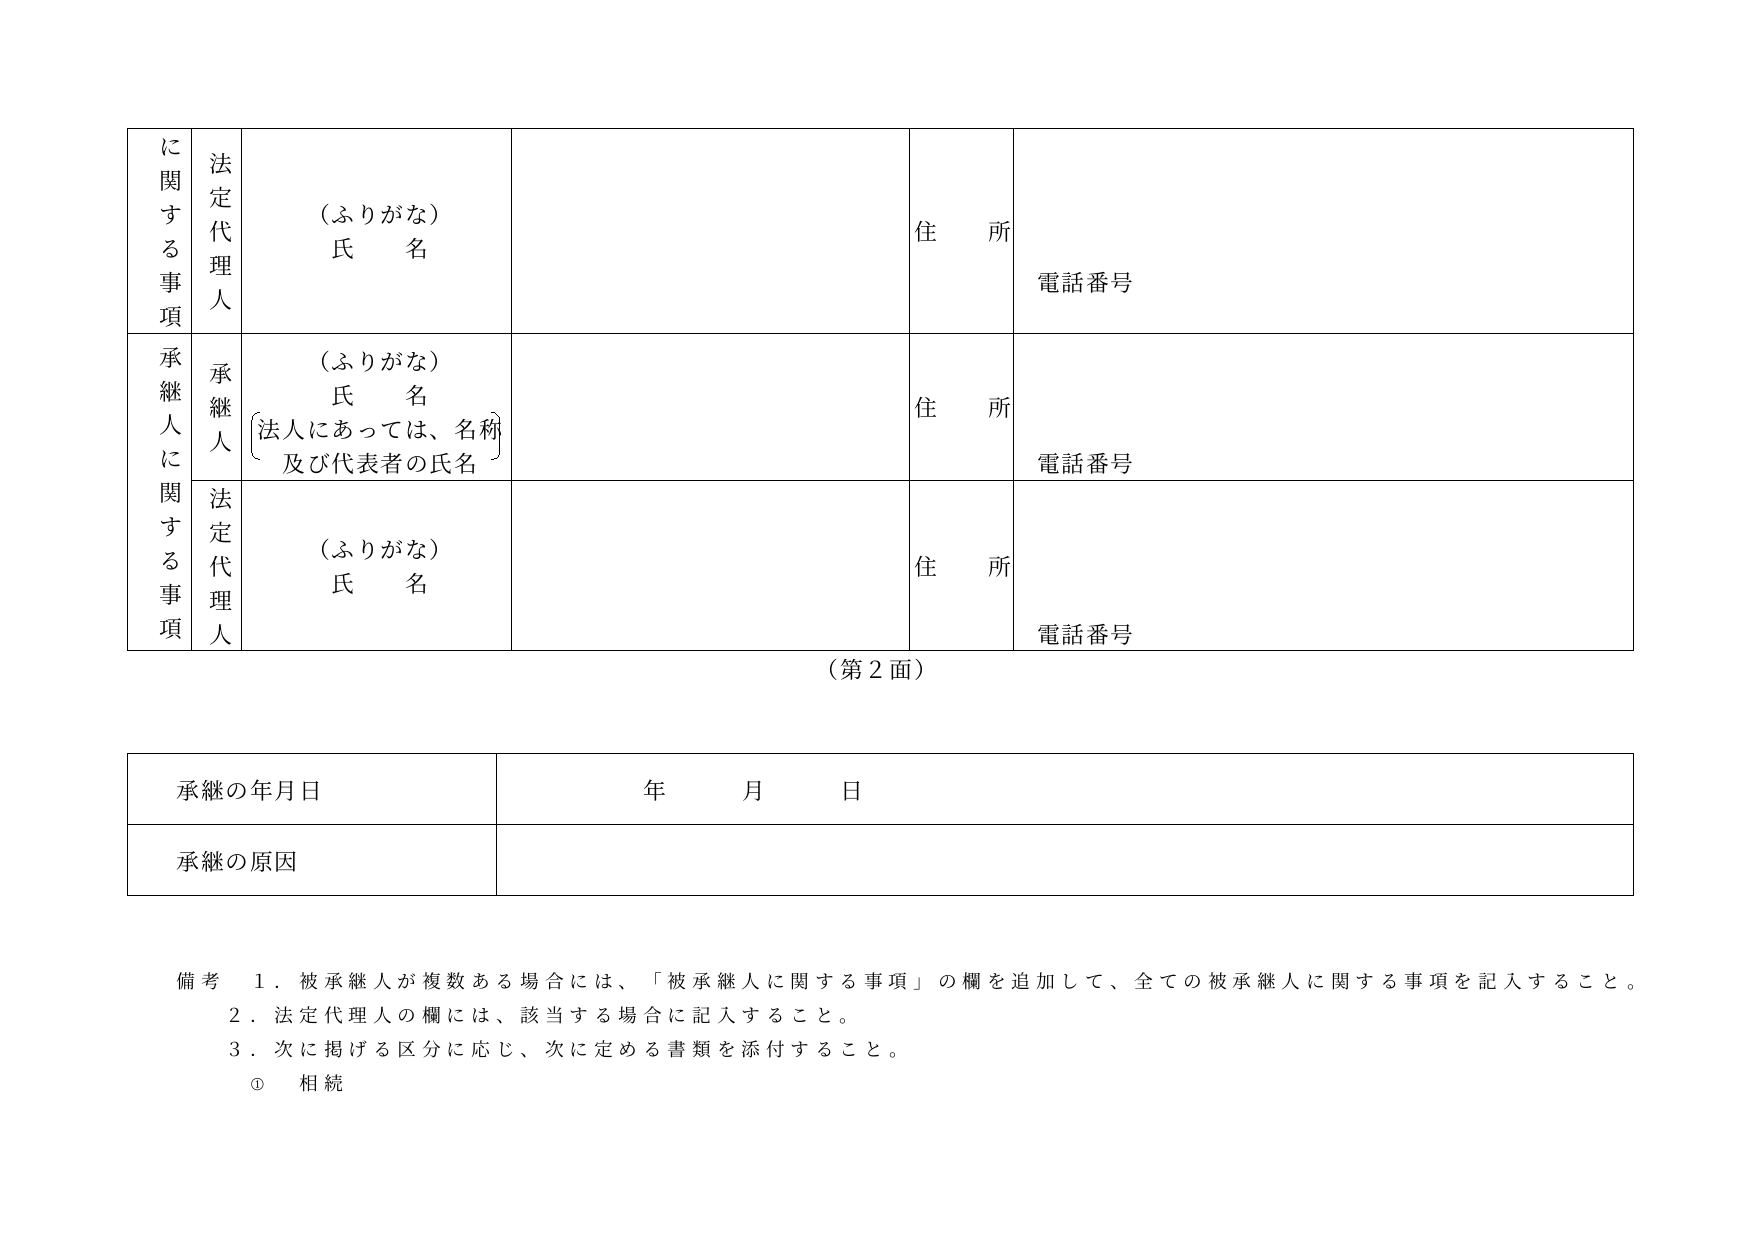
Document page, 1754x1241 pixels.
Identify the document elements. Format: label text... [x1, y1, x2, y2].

table_cell 住 所 [910, 129, 1013, 332]
table_cell 法 定 代 理 人 [192, 481, 241, 650]
table_cell [497, 825, 1633, 895]
table_cell （ふりがな） 氏 名 [242, 129, 511, 332]
table_cell 承 継 人 に 関 す る 事 項 [128, 334, 191, 650]
table_cell 住 所 [910, 481, 1013, 650]
text ２．法定代理人の欄には、該当する場合に記入すること。 [152, 998, 1627, 1032]
text （第２面） [127, 651, 1627, 685]
text ３．次に掲げる区分に応じ、次に定める書類を添付すること。 [152, 1032, 1627, 1066]
table_cell 電話番号 [1014, 334, 1633, 479]
table_cell （ふりがな） 氏 名 法人にあっては、名称 及び代表者の氏名 [242, 334, 511, 479]
table_cell [512, 129, 909, 332]
table_cell 承継の原因 [128, 825, 496, 895]
table_cell （ふりがな） 氏 名 [242, 481, 511, 650]
table_cell 電話番号 [1014, 481, 1633, 650]
table_cell 電話番号 [1014, 129, 1633, 332]
table_header 承継の年月日 [128, 754, 496, 824]
text 備考 １．被承継人が複数ある場合には、「被承継人に関する事項」の欄を追加して、全ての被承継人に関する事項を記入すること。 [152, 964, 1627, 998]
table_cell 法 定 代 理 人 [192, 129, 241, 332]
table_cell [512, 334, 909, 479]
text ①相続 [152, 1066, 1627, 1100]
table_cell 住 所 [910, 334, 1013, 479]
table_cell [512, 481, 909, 650]
table_header 被 承 継 人 に 関 す る 事 項 [128, 129, 191, 332]
table_cell 承 継 人 [192, 334, 241, 479]
table_header 年 月 日 [497, 754, 1633, 824]
